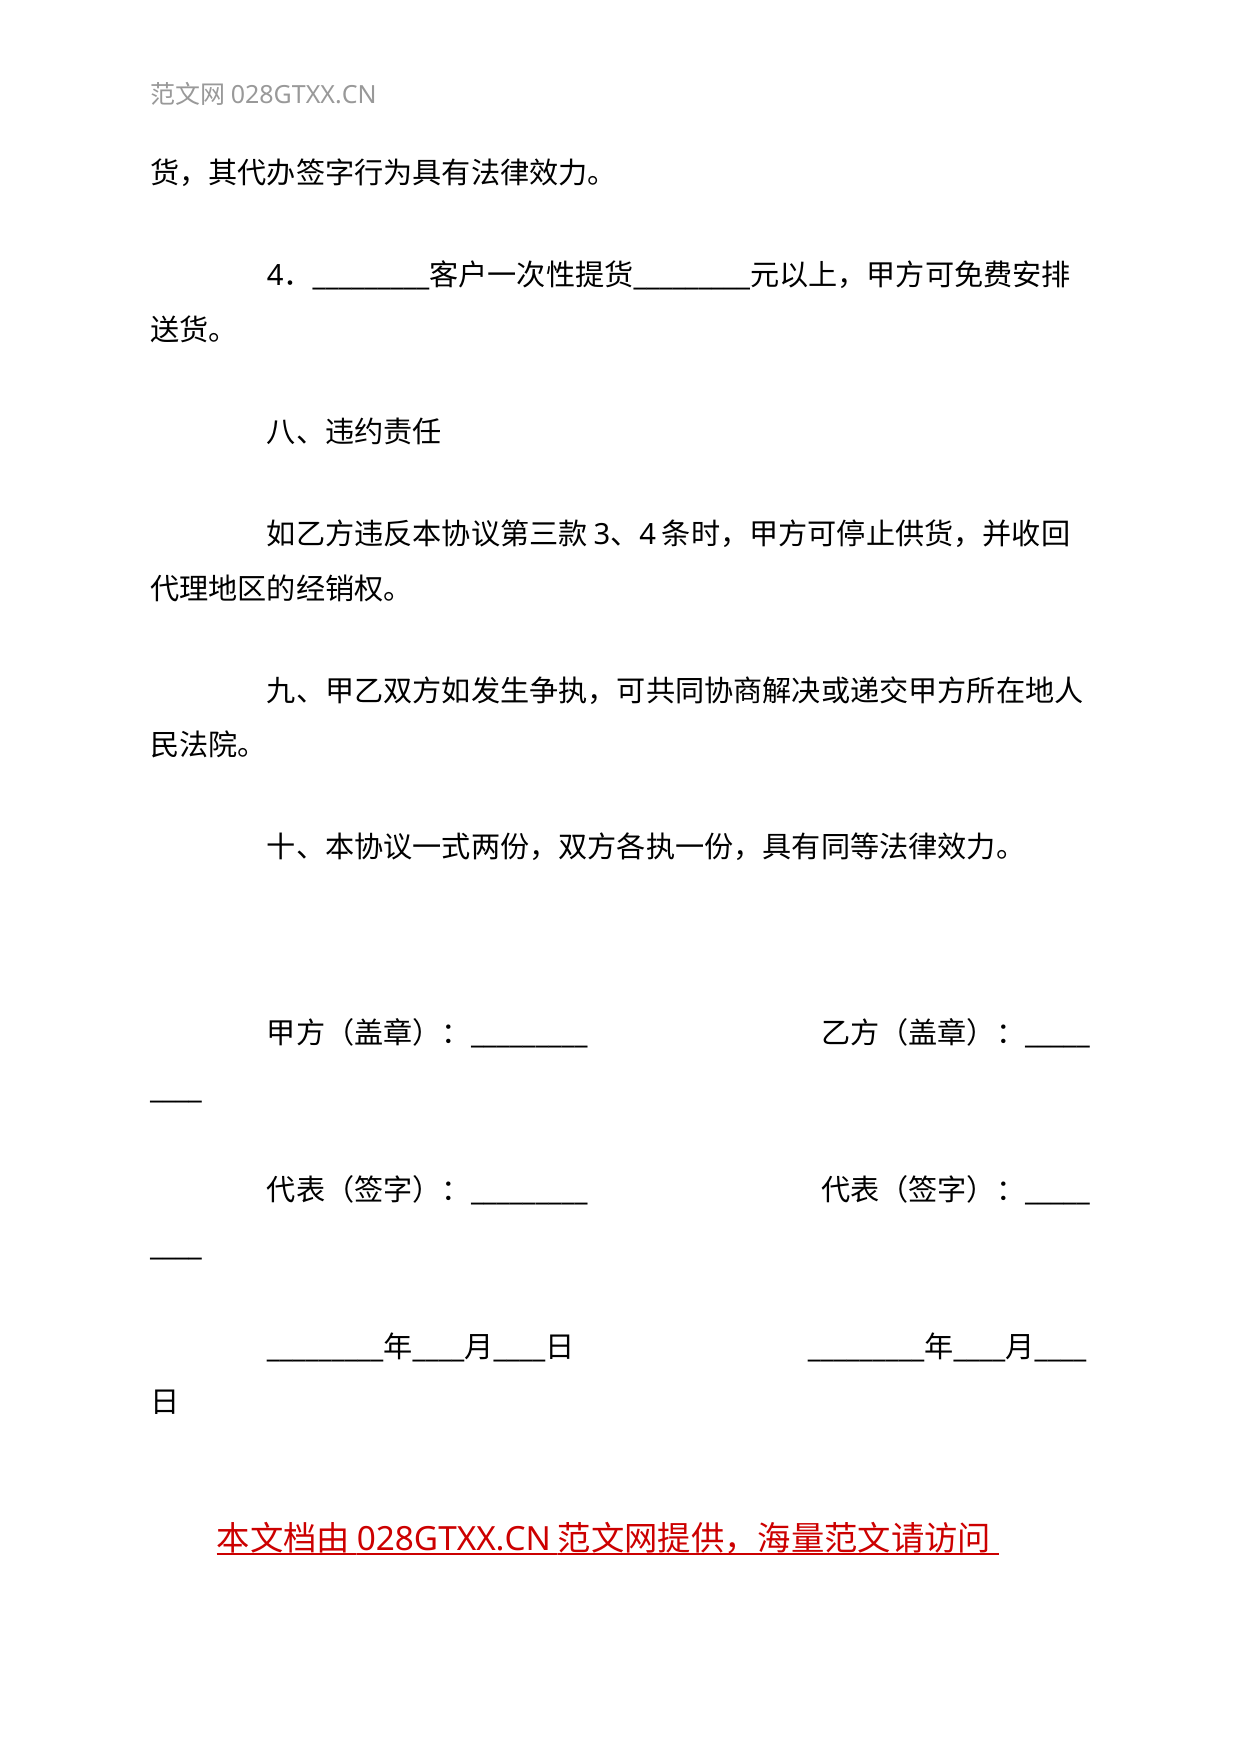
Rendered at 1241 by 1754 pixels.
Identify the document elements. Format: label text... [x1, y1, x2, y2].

text 甲方（盖章）：_________ 乙方（盖章）：_________ [150, 1010, 1090, 1107]
text 八、违约责任 [150, 408, 1090, 451]
text 如乙方违反本协议第三款3、4条时，甲方可停止供货，并收回代理地区的经销权。 [150, 510, 1090, 608]
text 九、甲乙双方如发生争执，可共同协商解决或递交甲方所在地人民法院。 [150, 667, 1090, 764]
text _________年____月____日 _________年____月____日 [150, 1324, 1090, 1421]
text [150, 1512, 1090, 1560]
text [150, 150, 1090, 192]
text 十、本协议一式两份，双方各执一份，具有同等法律效力。 [150, 824, 1090, 866]
text 代表（签字）：_________ 代表（签字）：_________ [150, 1167, 1090, 1264]
text 4．_________客户一次性提货_________元以上，甲方可免费安排送货。 [150, 252, 1090, 349]
